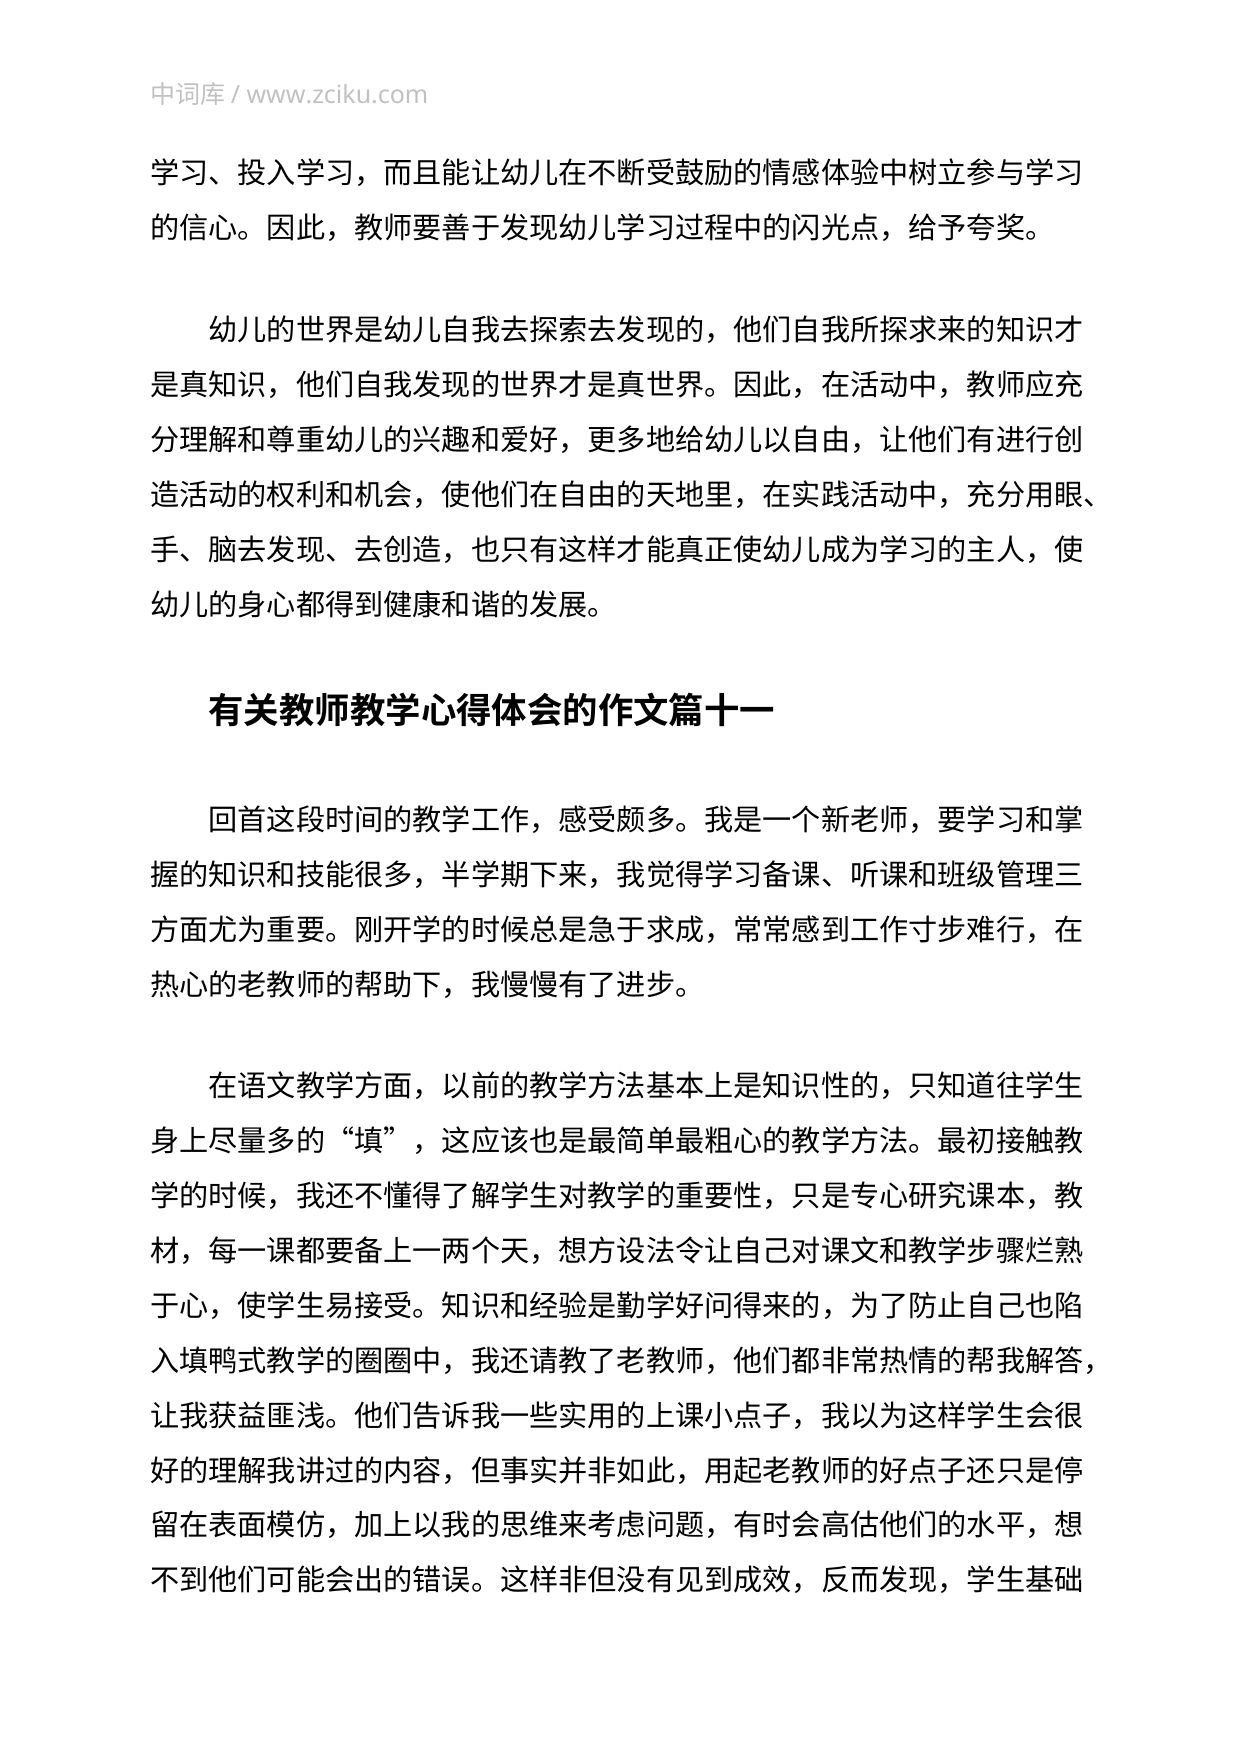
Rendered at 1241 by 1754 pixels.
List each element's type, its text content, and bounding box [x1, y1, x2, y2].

text 幼儿的世界是幼儿自我去探索去发现的，他们自我所探求来的知识才是真知识，他们自我发现的世界才是真世界。因此，在活动中，教师应充分理解和尊重幼儿的兴趣和爱好，更多地给幼儿以自由，让他们有进行创造活动的权利和机会，使他们在自由的天地里，在实践活动中，充分用眼、手、脑去发现、去创造，也只有这样才能真正使幼儿成为学习的主人，使幼儿的身心都得到健康和谐的发展。 [150, 307, 1090, 623]
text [150, 150, 1090, 247]
text 有关教师教学心得体会的作文篇十一 [150, 683, 1090, 734]
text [150, 1063, 1090, 1599]
text 回首这段时间的教学工作，感受颇多。我是一个新老师，要学习和掌握的知识和技能很多，半学期下来，我觉得学习备课、听课和班级管理三方面尤为重要。刚开学的时候总是急于求成，常常感到工作寸步难行，在热心的老教师的帮助下，我慢慢有了进步。 [150, 796, 1090, 1003]
